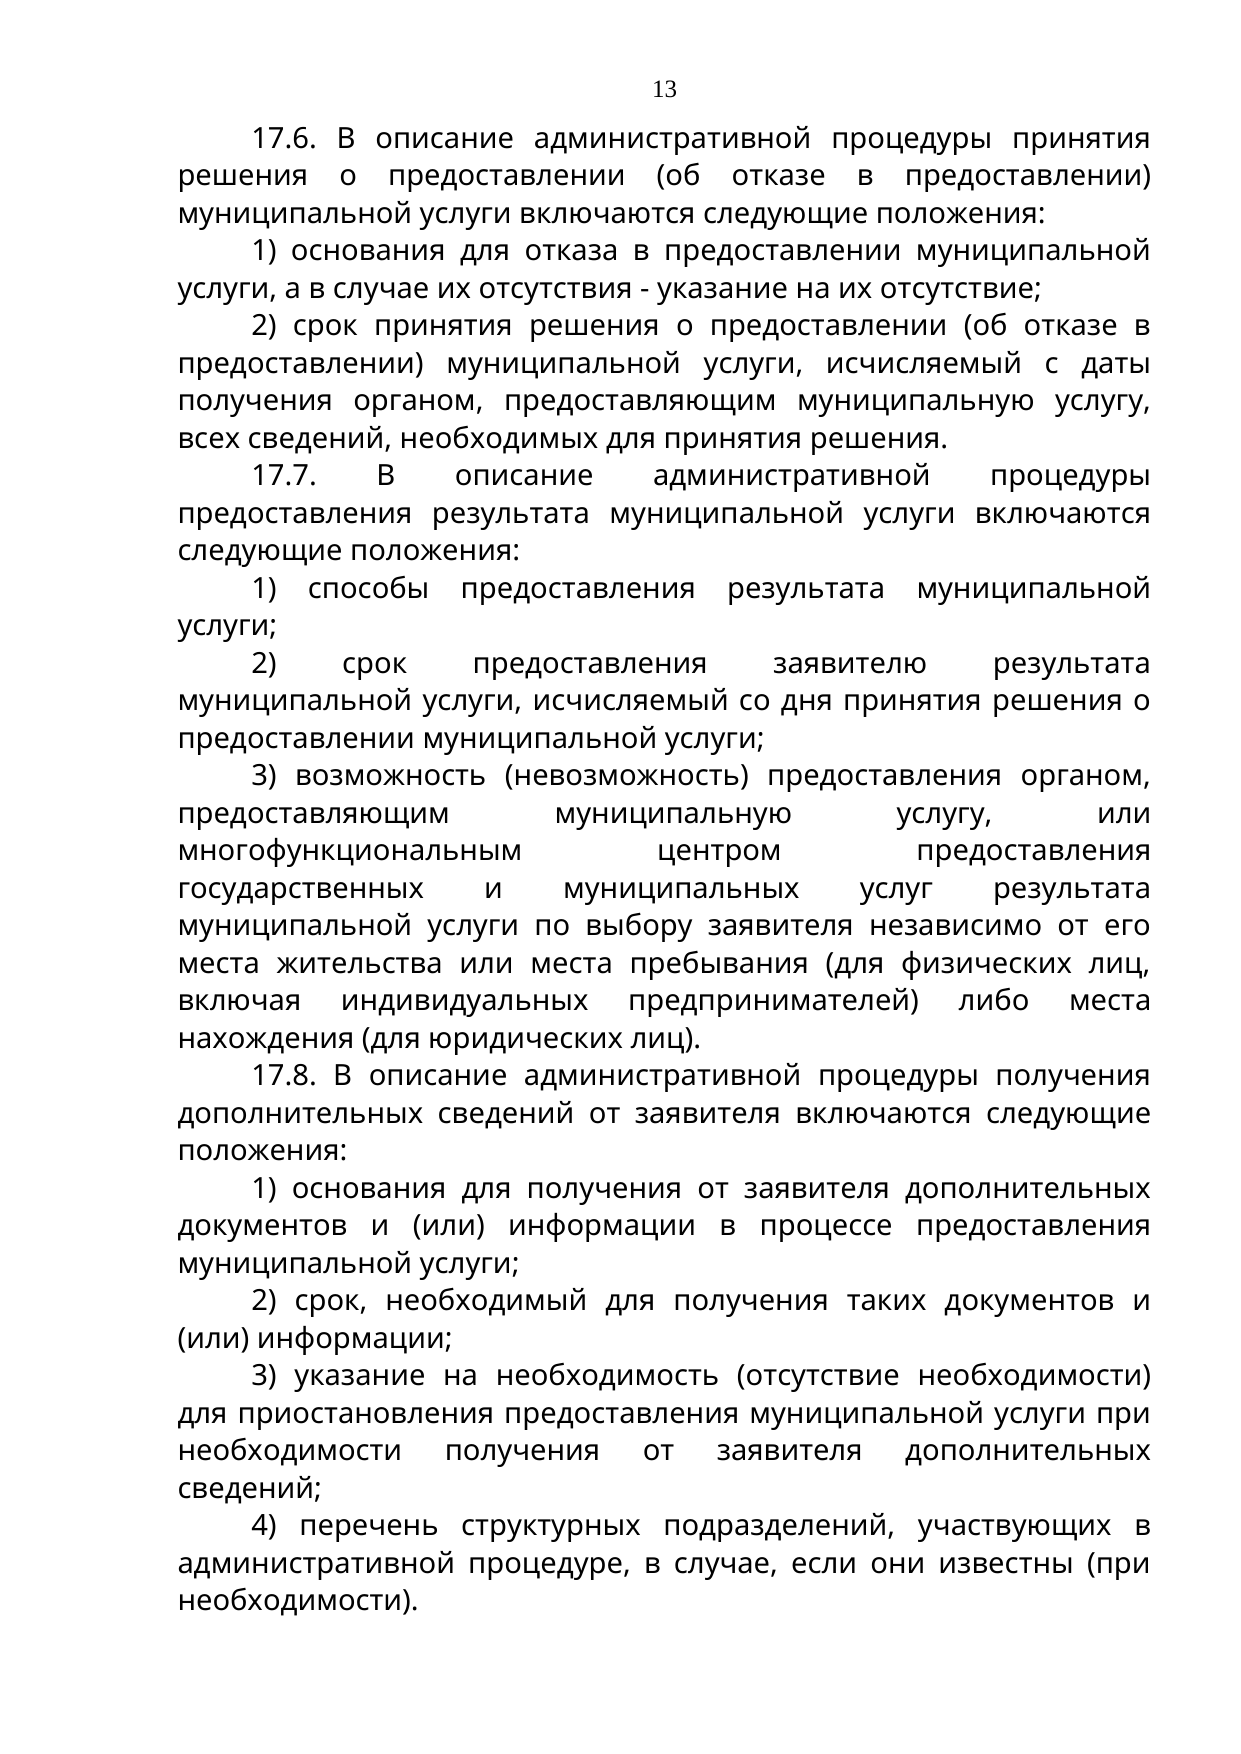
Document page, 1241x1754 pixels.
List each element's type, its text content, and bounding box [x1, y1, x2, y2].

text 1) основания для отказа в предоставлении муниципальной услуги, а в случае их отсутствия - указание на их отсутствие; [177, 231, 1152, 306]
text 17.7. В описание административной процедуры предоставления результата муниципальной услуги включаются следующие положения: [177, 456, 1152, 568]
text 3) возможность (невозможность) предоставления органом, предоставляющим муниципальную услугу, или многофункциональным центром предоставления государственных и муниципальных услуг результата муниципальной услуги по выбору заявителя независимо от его места жительства или места пребывания (для физических лиц, включая индивидуальных предпринимателей) либо места нахождения (для юридических лиц). [177, 756, 1152, 1056]
text 2) срок принятия решения о предоставлении (об отказе в предоставлении) муниципальной услуги, исчисляемый с даты получения органом, предоставляющим муниципальную услугу, всех сведений, необходимых для принятия решения. [177, 306, 1152, 456]
text 1) основания для получения от заявителя дополнительных документов и (или) информации в процессе предоставления муниципальной услуги; [177, 1168, 1152, 1281]
text 4) перечень структурных подразделений, участвующих в административной процедуре, в случае, если они известны (при необходимости). [177, 1506, 1152, 1618]
text 2) срок предоставления заявителю результата муниципальной услуги, исчисляемый со дня принятия решения о предоставлении муниципальной услуги; [177, 643, 1152, 756]
text 17.6. В описание административной процедуры принятия решения о предоставлении (об отказе в предоставлении) муниципальной услуги включаются следующие положения: [177, 118, 1152, 231]
text 1) способы предоставления результата муниципальной услуги; [177, 568, 1152, 643]
text 2) срок, необходимый для получения таких документов и (или) информации; [177, 1281, 1152, 1356]
text 3) указание на необходимость (отсутствие необходимости) для приостановления предоставления муниципальной услуги при необходимости получения от заявителя дополнительных сведений; [177, 1356, 1152, 1506]
text 17.8. В описание административной процедуры получения дополнительных сведений от заявителя включаются следующие положения: [177, 1056, 1152, 1168]
